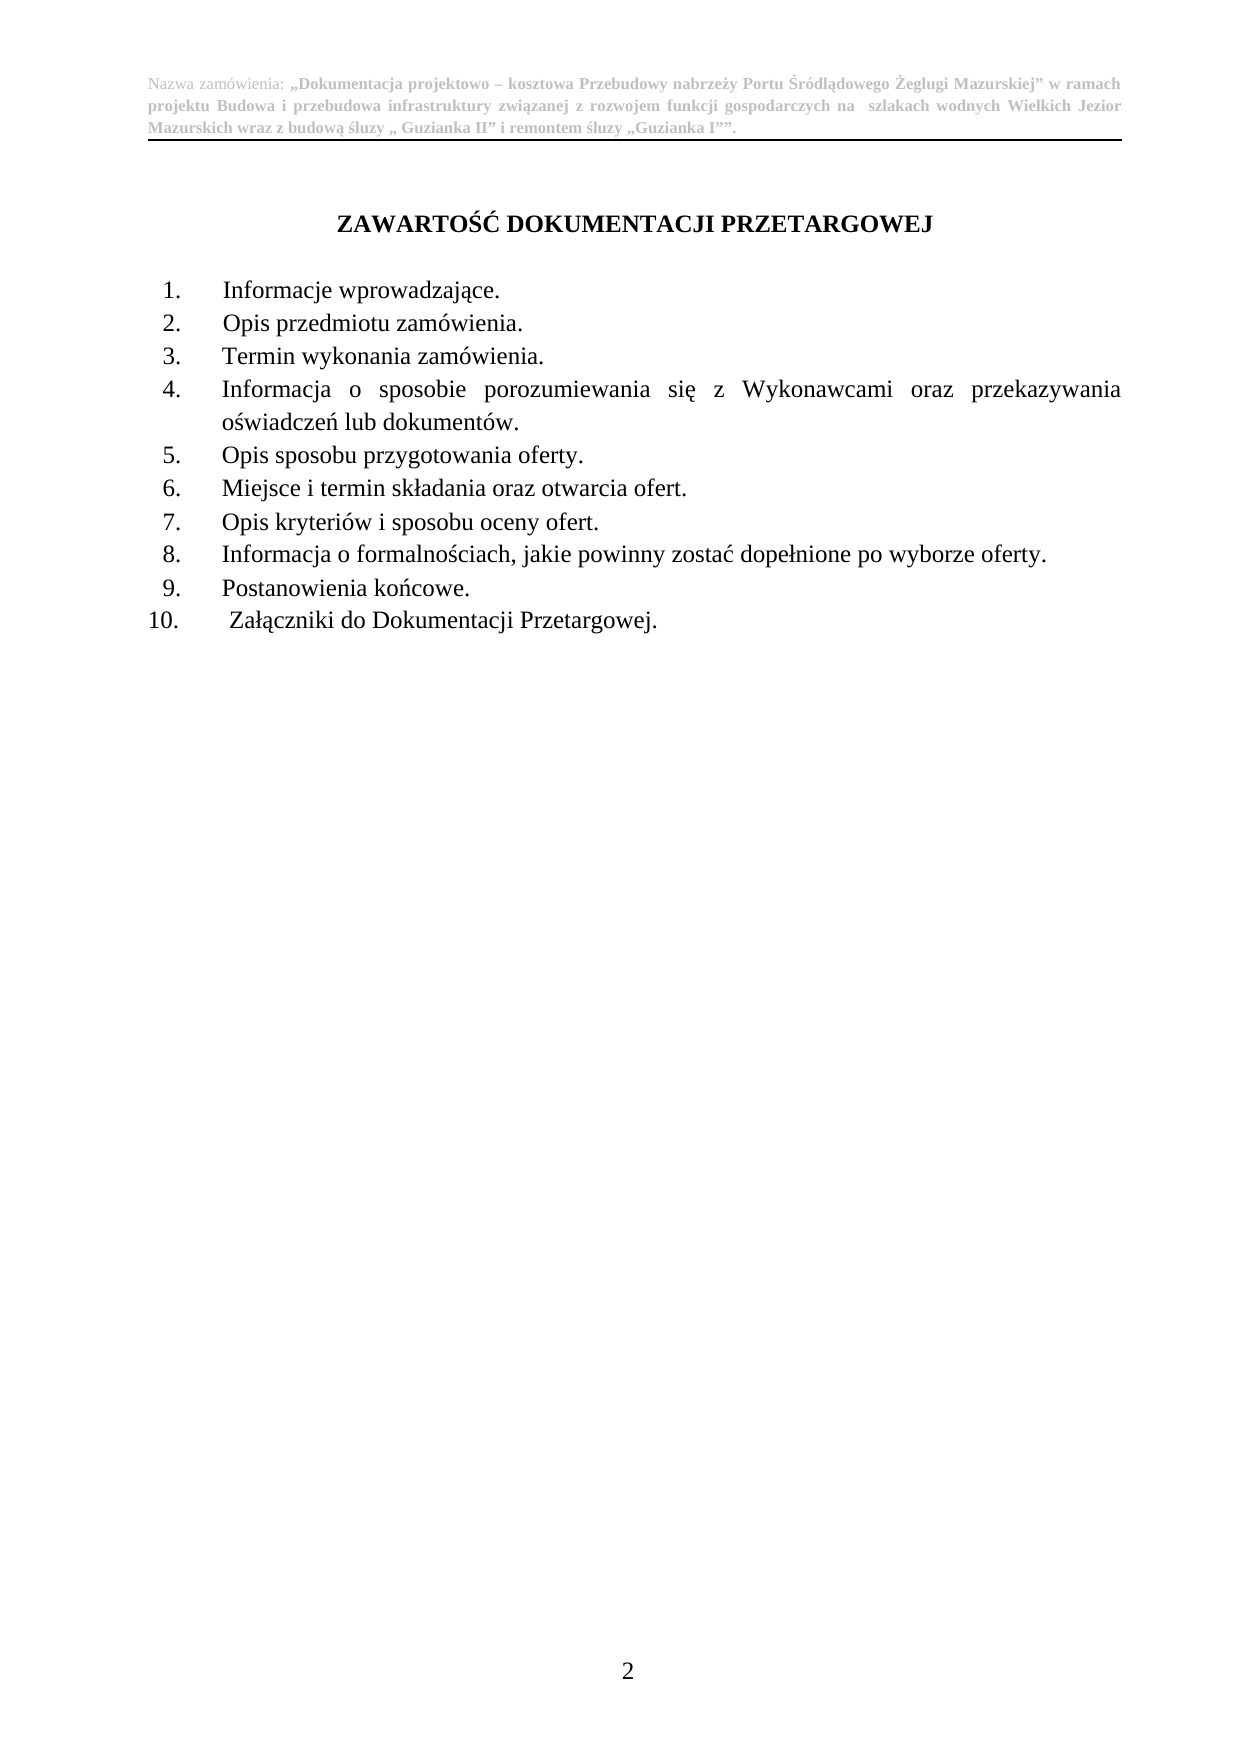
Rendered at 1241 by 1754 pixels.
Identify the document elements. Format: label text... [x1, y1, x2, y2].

list Miejsce i termin składania oraz otwarcia ofert. [162, 473, 1122, 502]
list Opis sposobu przygotowania oferty. [162, 441, 1122, 469]
list Postanowienia końcowe. [162, 573, 1122, 601]
list Opis kryteriów i sposobu oceny ofert. [162, 507, 1122, 535]
list Opis przedmiotu zamówienia. [162, 308, 1122, 337]
list Informacja o formalnościach, jakie powinny zostać dopełnione po wyborze oferty. [162, 539, 1122, 568]
list Informacje wprowadzające. [162, 275, 1122, 304]
list Załączniki do Dokumentacji Przetargowej. [148, 606, 1122, 634]
list Termin wykonania zamówienia. [162, 341, 1122, 370]
list Informacja o sposobie porozumiewania się z Wykonawcami oraz przekazywania oświadczeń lub dokumentów. [162, 374, 1122, 436]
text ZAWARTOŚĆ DOKUMENTACJI PRZETARGOWEJ [148, 209, 1122, 238]
